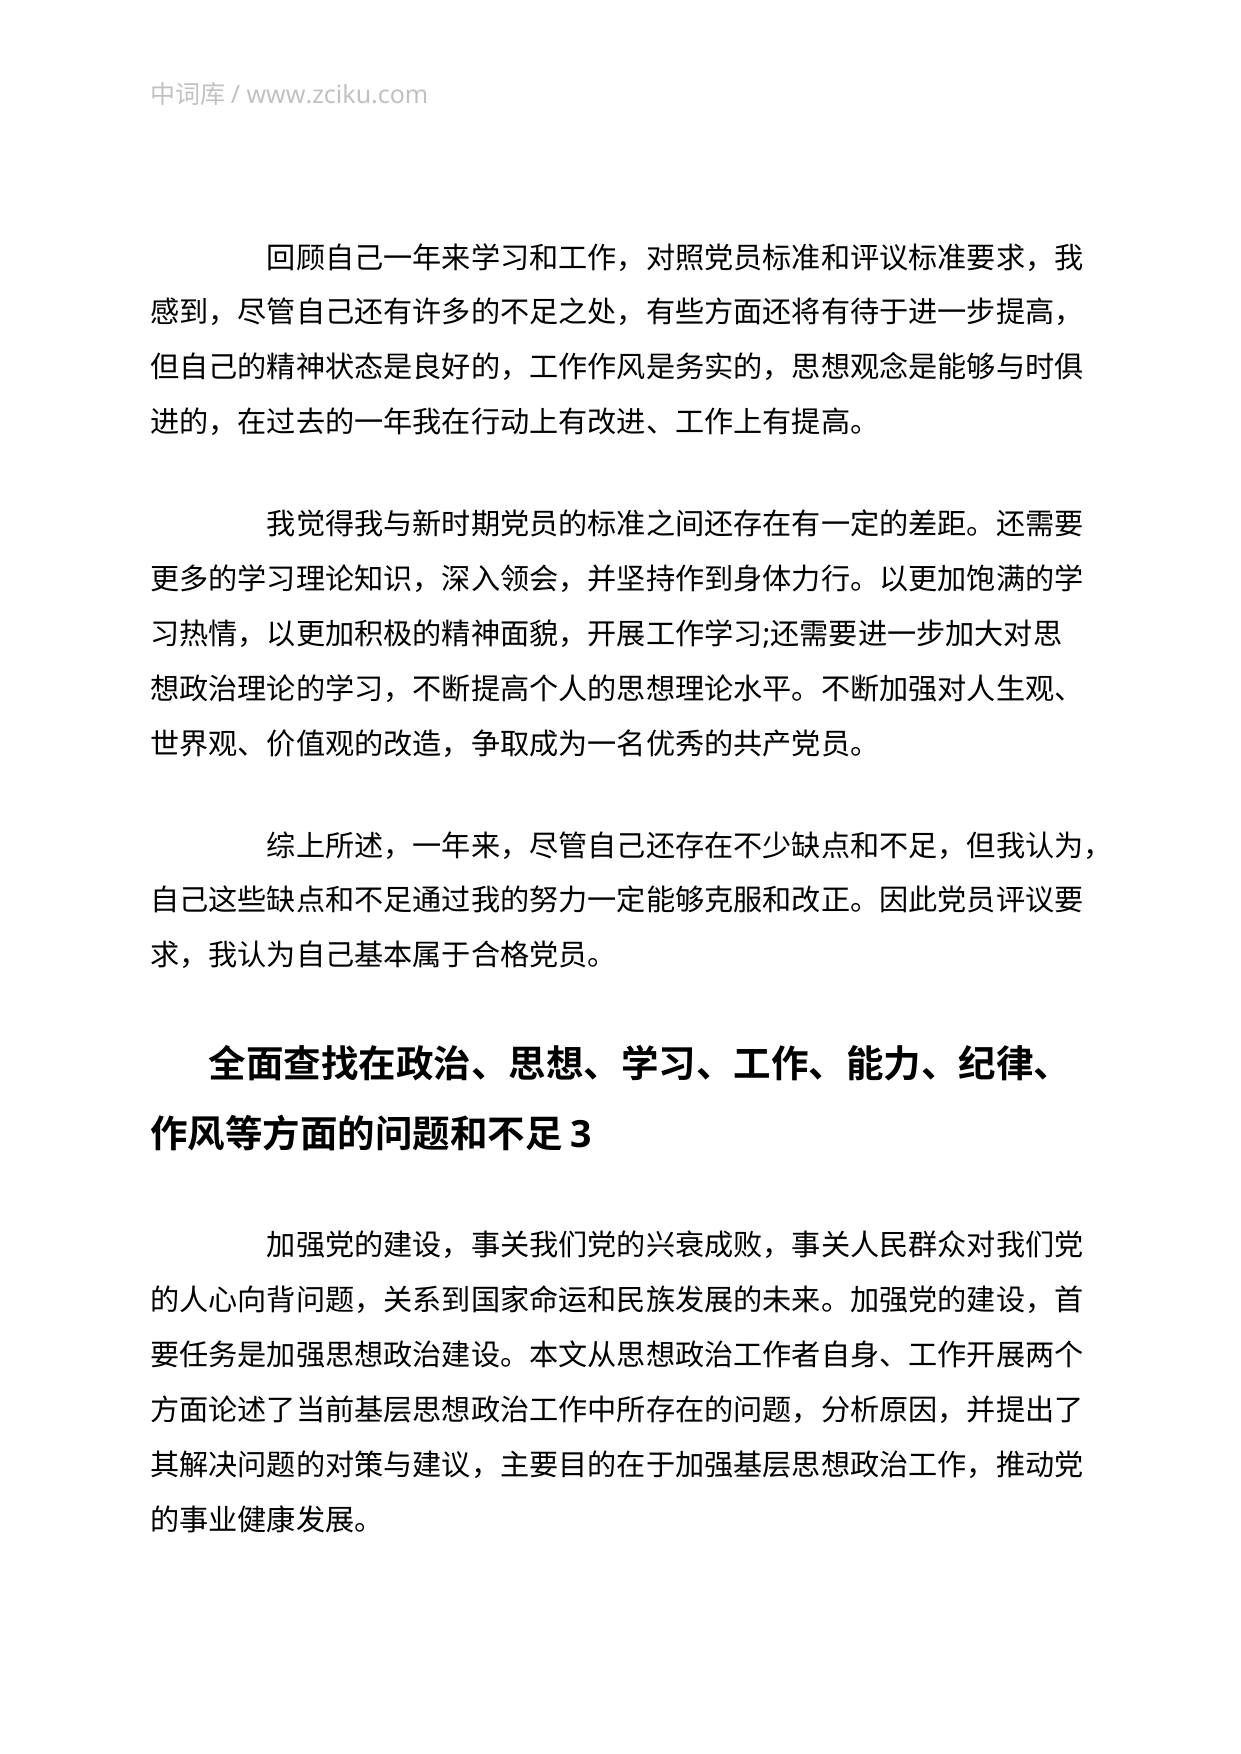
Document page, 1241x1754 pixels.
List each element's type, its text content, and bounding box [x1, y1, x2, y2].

text 我觉得我与新时期党员的标准之间还存在有一定的差距。还需要更多的学习理论知识，深入领会，并坚持作到身体力行。以更加饱满的学习热情，以更加积极的精神面貌，开展工作学习;还需要进一步加大对思想政治理论的学习，不断提高个人的思想理论水平。不断加强对人生观、世界观、价值观的改造，争取成为一名优秀的共产党员。 [150, 501, 1090, 763]
text 综上所述，一年来，尽管自己还存在不少缺点和不足，但我认为，自己这些缺点和不足通过我的努力一定能够克服和改正。因此党员评议要求，我认为自己基本属于合格党员。 [150, 822, 1090, 974]
text 加强党的建设，事关我们党的兴衰成败，事关人民群众对我们党的人心向背问题，关系到国家命运和民族发展的未来。加强党的建设，首要任务是加强思想政治建设。本文从思想政治工作者自身、工作开展两个方面论述了当前基层思想政治工作中所存在的问题，分析原因，并提出了其解决问题的对策与建议，主要目的在于加强基层思想政治工作，推动党的事业健康发展。 [150, 1222, 1090, 1538]
text 全面查找在政治、思想、学习、工作、能力、纪律、作风等方面的问题和不足3 [150, 1034, 1090, 1159]
text 回顾自己一年来学习和工作，对照党员标准和评议标准要求，我感到，尽管自己还有许多的不足之处，有些方面还将有待于进一步提高，但自己的精神状态是良好的，工作作风是务实的，思想观念是能够与时俱进的，在过去的一年我在行动上有改进、工作上有提高。 [150, 234, 1090, 441]
